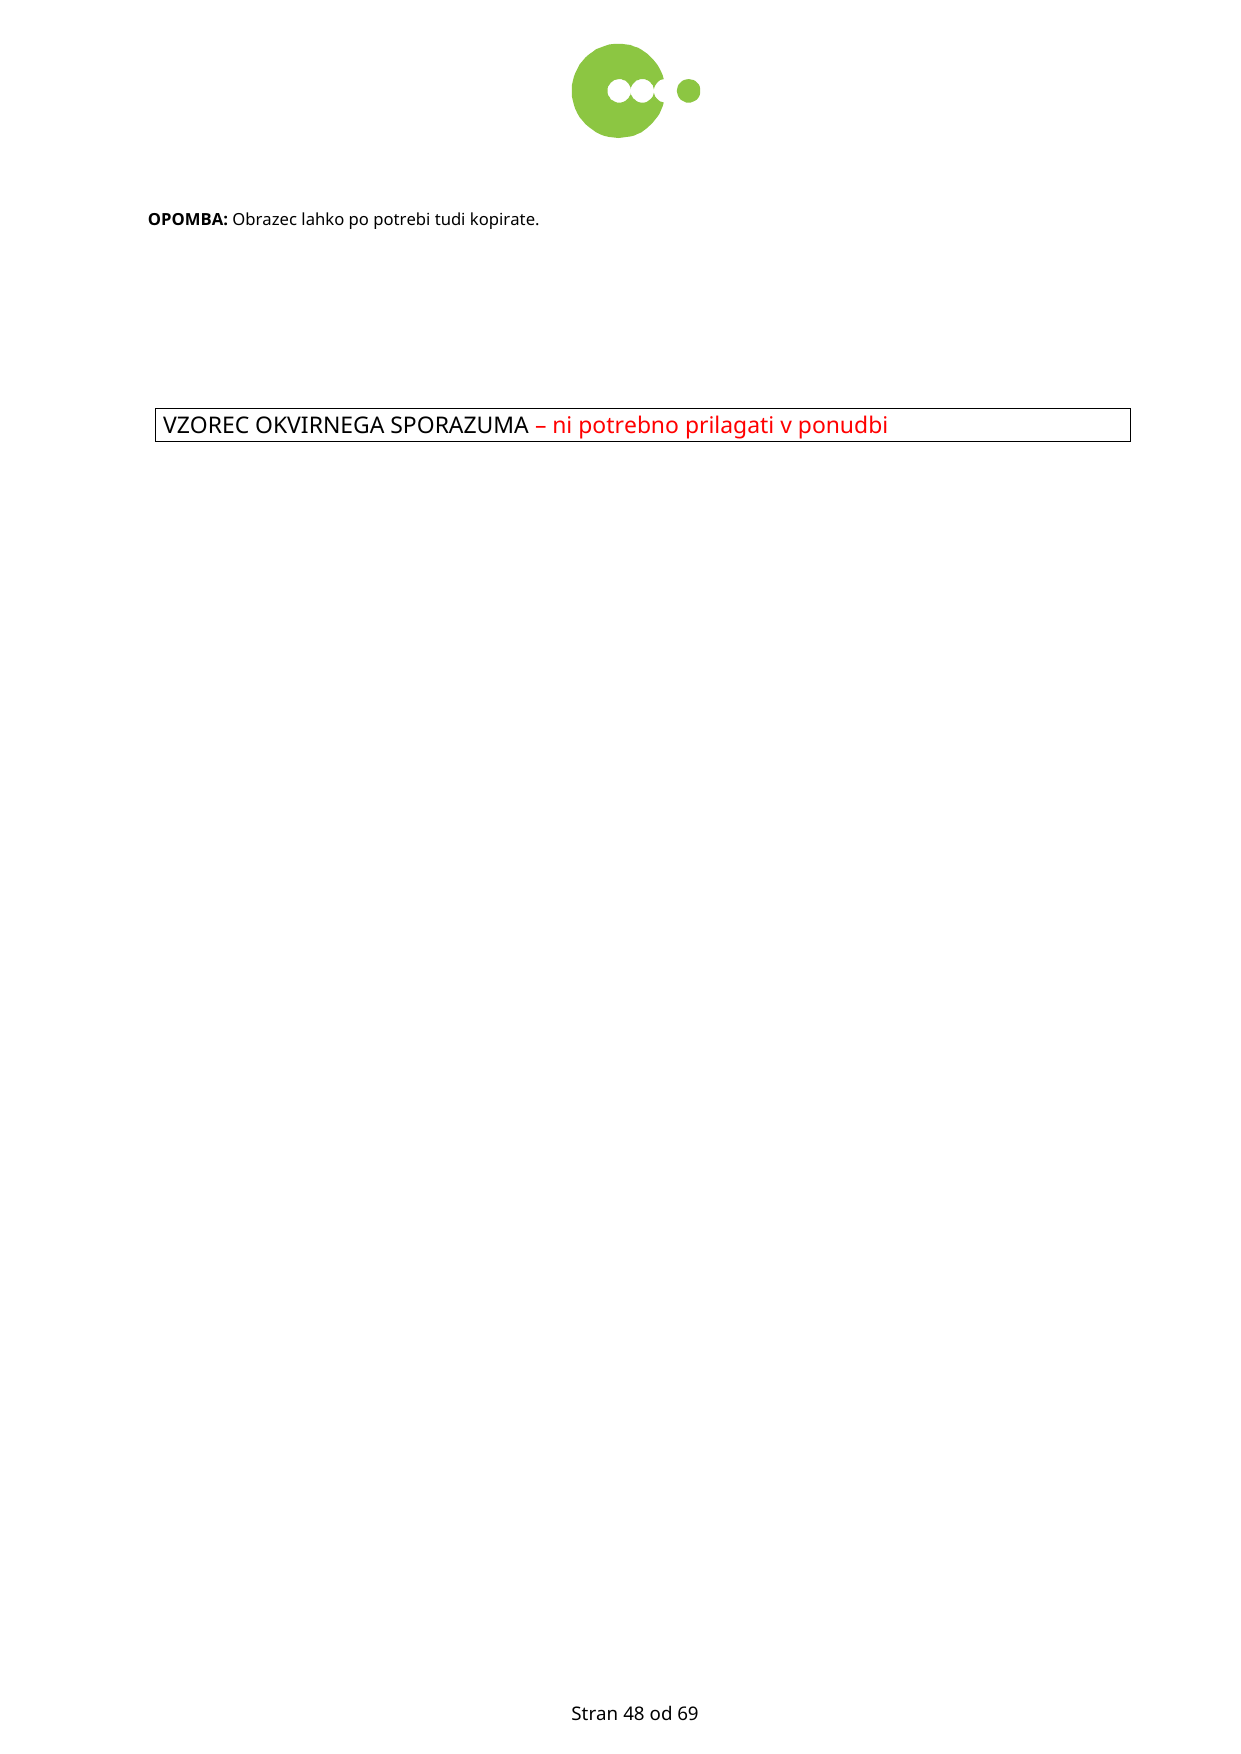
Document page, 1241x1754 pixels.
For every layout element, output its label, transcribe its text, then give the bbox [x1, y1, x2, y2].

table_header VZOREC OKVIRNEGA SPORAZUMA – ni potrebno prilagati v ponudbi [156, 409, 1130, 441]
text OPOMBA: Obrazec lahko po potrebi tudi kopirate. [148, 207, 1122, 230]
